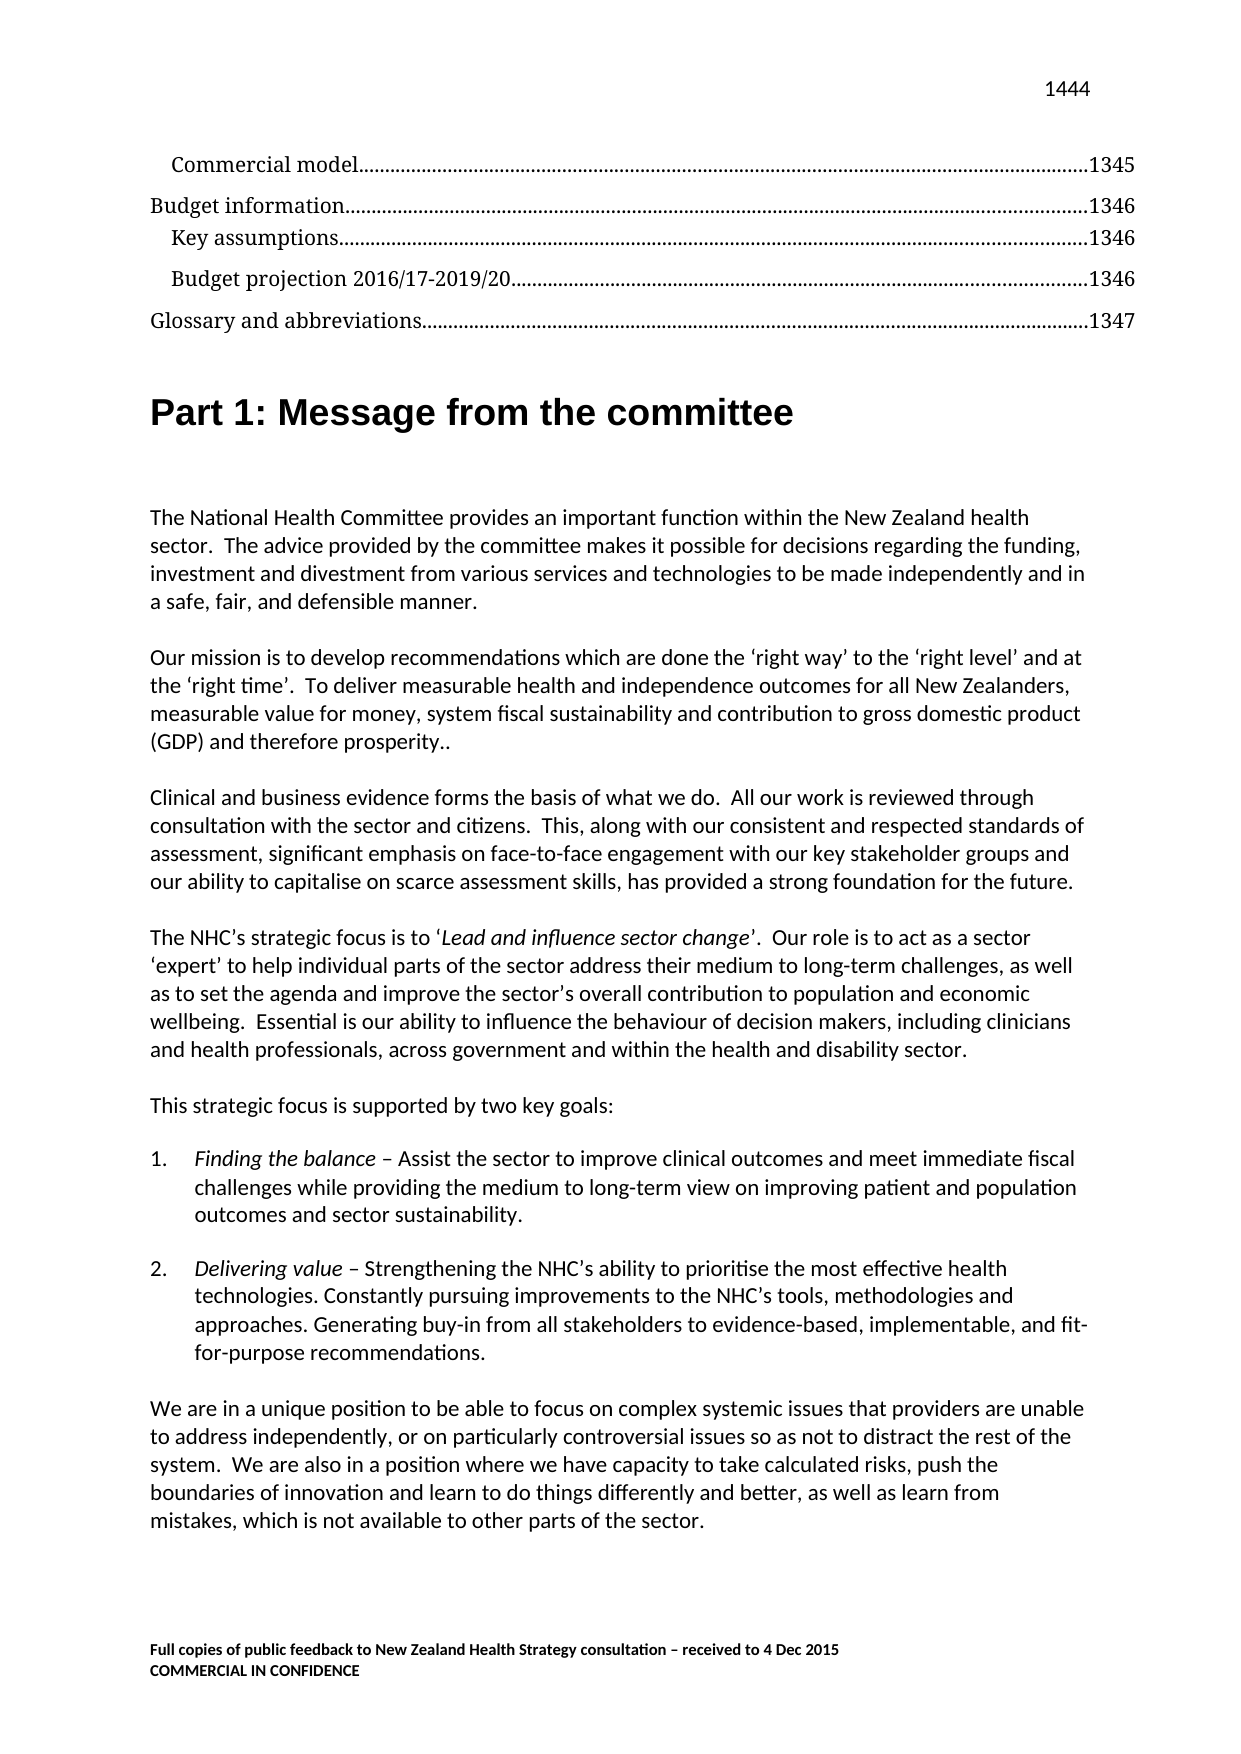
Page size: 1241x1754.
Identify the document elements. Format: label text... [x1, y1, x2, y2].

text Key assumptions 1346 [171, 223, 1090, 251]
text Budget information 1346 [150, 192, 1090, 220]
text Clinical and business evidence forms the basis of what we do. All our work is reviewed through consultation with the sector and citizens. This, along with our consistent and respected standards of assessment, significant emphasis on face-to-face engagement with our key stakeholder groups and our ability to capitalise on scarce assessment skills, has provided a strong foundation for the future. [150, 783, 1090, 895]
text 2. Delivering value – Strengthening the NHC’s ability to prioritise the most effective health technologies. Constantly pursuing improvements to the NHC’s tools, methodologies and approaches. Generating buy-in from all stakeholders to evidence-based, implementable, and fit-for-purpose recommendations. [150, 1254, 1090, 1366]
text Glossary and abbreviations 1347 [150, 306, 1090, 335]
text We are in a unique position to be able to focus on complex systemic issues that providers are unable to address independently, or on particularly controversial issues so as not to distract the rest of the system. We are also in a position where we have capacity to take calculated risks, push the boundaries of innovation and learn to do things differently and better, as well as learn from mistakes, which is not available to other parts of the sector. [150, 1394, 1090, 1534]
text Commercial model 1345 [171, 150, 1090, 178]
text Part 1: Message from the committee [150, 390, 1090, 433]
text Our mission is to develop recommendations which are done the ‘right way’ to the ‘right level’ and at the ‘right time’. To deliver measurable health and independence outcomes for all New Zealanders, measurable value for money, system fiscal sustainability and contribution to gross domestic product (GDP) and therefore prosperity.. [150, 643, 1090, 755]
text 1. Finding the balance – Assist the sector to improve clinical outcomes and meet immediate fiscal challenges while providing the medium to long-term view on improving patient and population outcomes and sector sustainability. [150, 1144, 1090, 1229]
text This strategic focus is supported by two key goals: [150, 1092, 1090, 1119]
text Budget projection 2016/17-2019/20 1346 [171, 264, 1090, 293]
text The National Health Committee provides an important function within the New Zealand health sector. The advice provided by the committee makes it possible for decisions regarding the funding, investment and divestment from various services and technologies to be made independently and in a safe, fair, and defensible manner. [150, 503, 1090, 615]
text The NHC’s strategic focus is to ‘Lead and influence sector change’. Our role is to act as a sector ‘expert’ to help individual parts of the sector address their medium to long-term challenges, as well as to set the agenda and improve the sector’s overall contribution to population and economic wellbeing. Essential is our ability to influence the behaviour of decision makers, including clinicians and health professionals, across government and within the health and disability sector. [150, 923, 1090, 1063]
